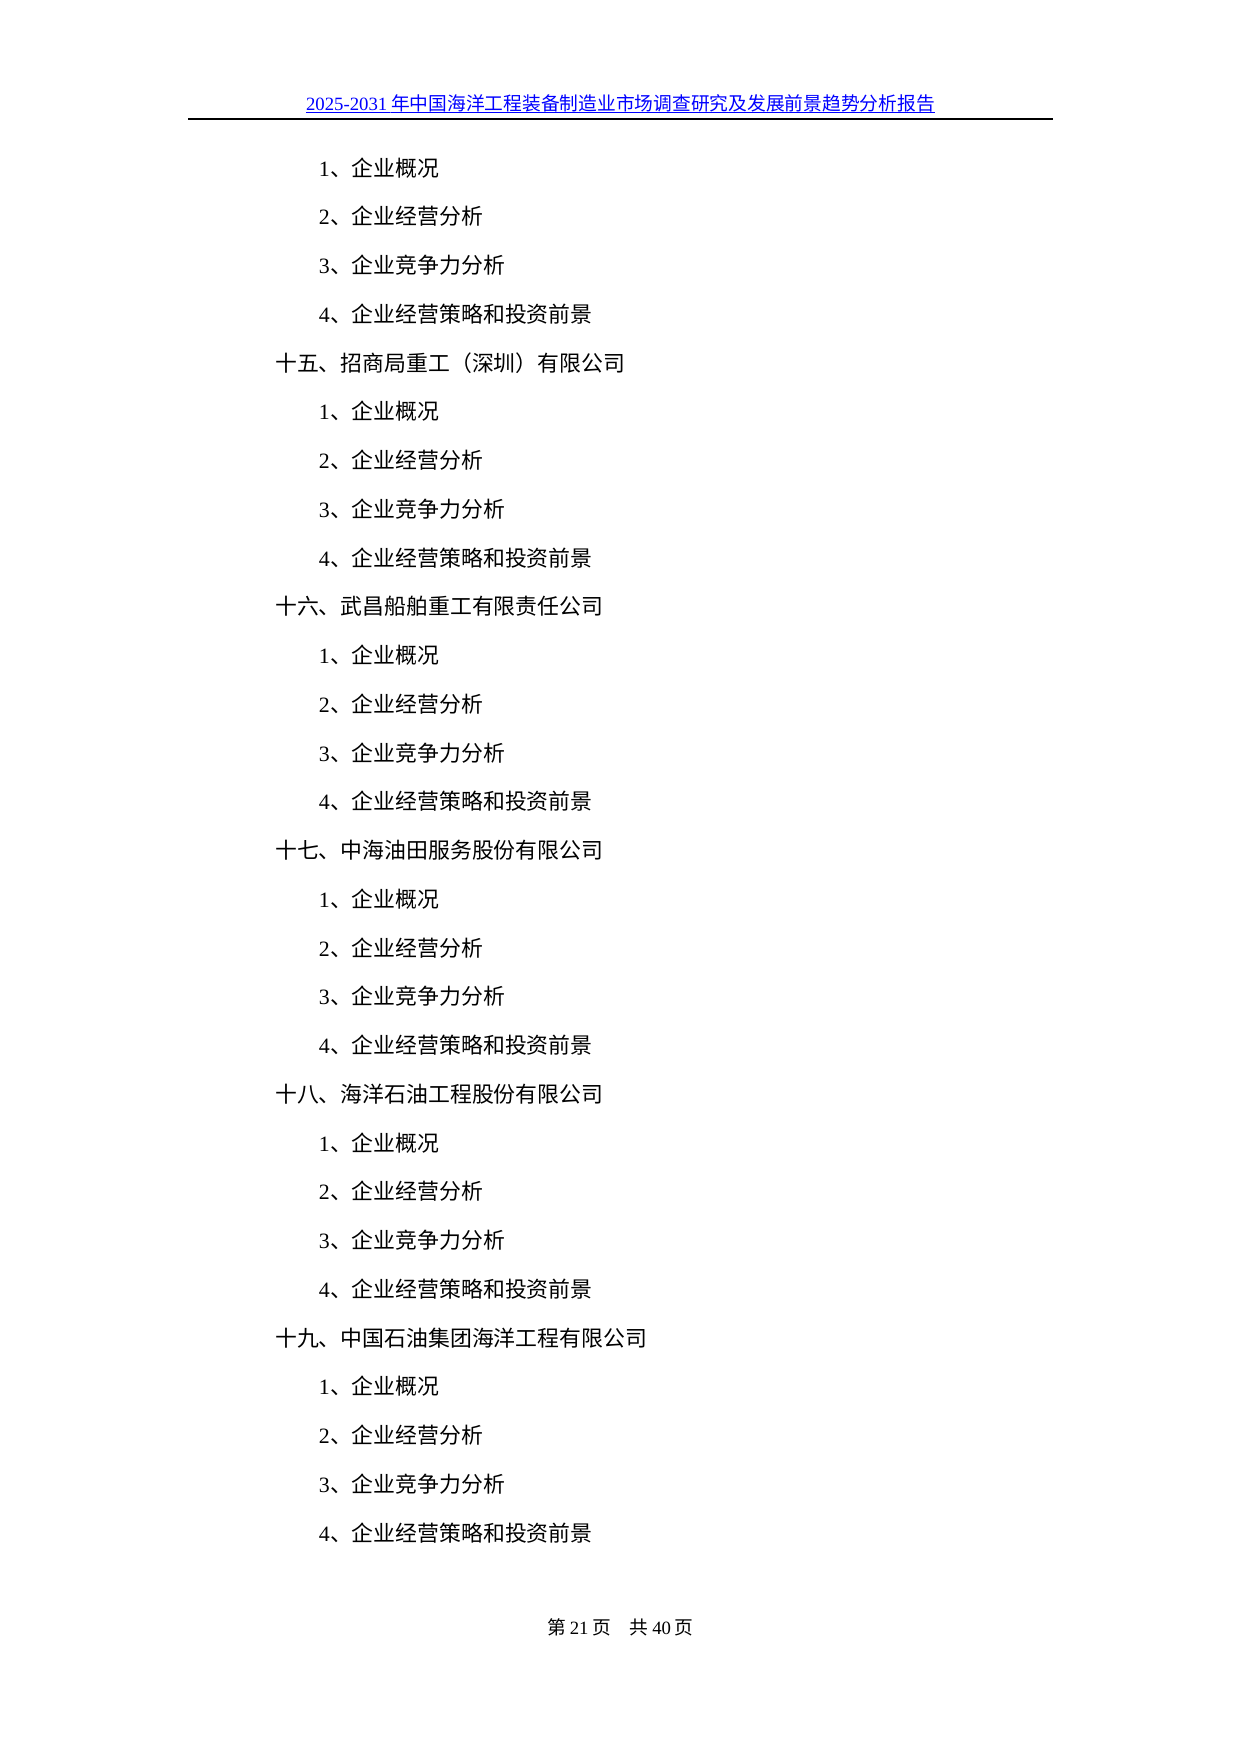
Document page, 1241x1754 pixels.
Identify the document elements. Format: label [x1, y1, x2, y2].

text [187, 150, 1053, 1548]
